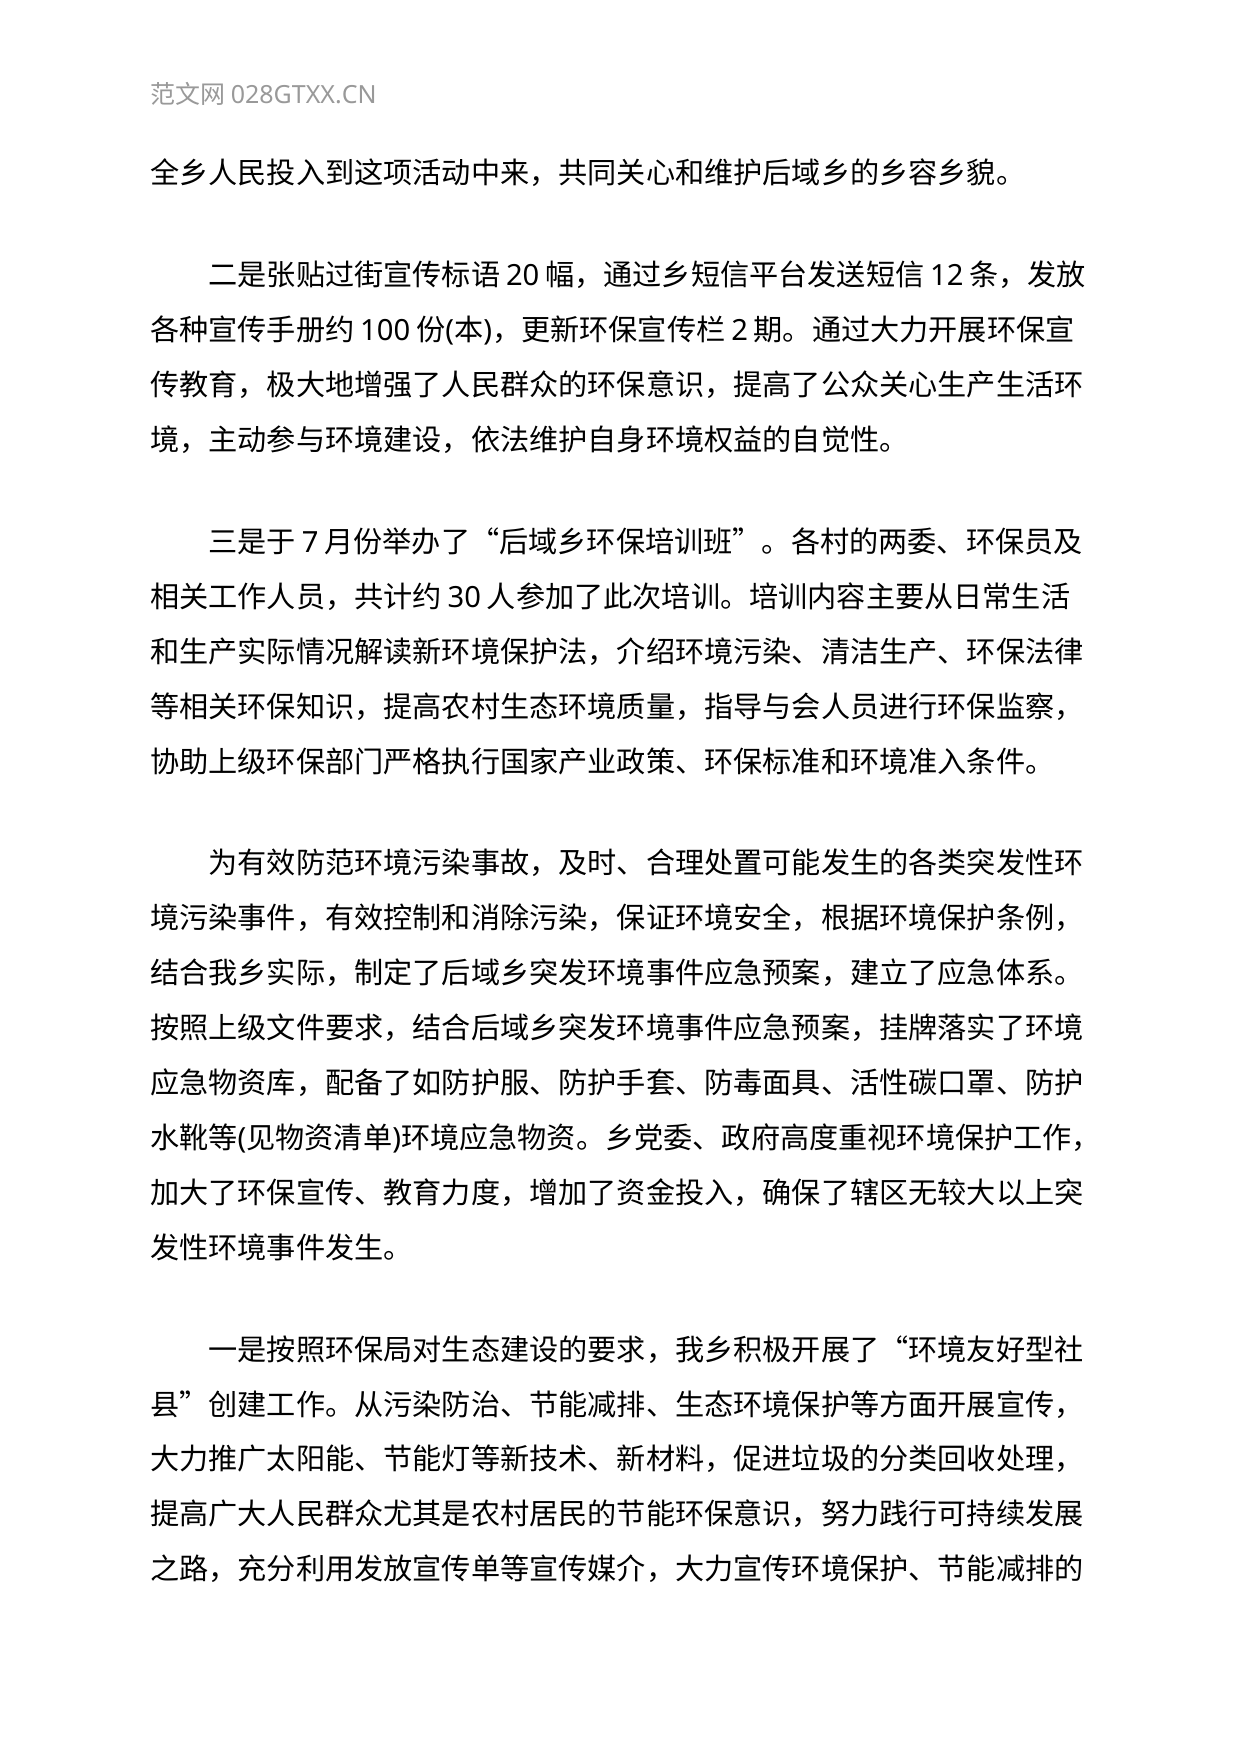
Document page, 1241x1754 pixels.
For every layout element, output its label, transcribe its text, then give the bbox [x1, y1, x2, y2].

text 二是张贴过街宣传标语20幅，通过乡短信平台发送短信12条，发放各种宣传手册约100份(本)，更新环保宣传栏2期。通过大力开展环保宣传教育，极大地增强了人民群众的环保意识，提高了公众关心生产生活环境，主动参与环境建设，依法维护自身环境权益的自觉性。 [150, 252, 1090, 459]
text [150, 1326, 1090, 1588]
text 三是于7月份举办了“后域乡环保培训班”。各村的两委、环保员及相关工作人员，共计约30人参加了此次培训。培训内容主要从日常生活和生产实际情况解读新环境保护法，介绍环境污染、清洁生产、环保法律等相关环保知识，提高农村生态环境质量，指导与会人员进行环保监察，协助上级环保部门严格执行国家产业政策、环保标准和环境准入条件。 [150, 518, 1090, 781]
text 为有效防范环境污染事故，及时、合理处置可能发生的各类突发性环境污染事件，有效控制和消除污染，保证环境安全，根据环境保护条例，结合我乡实际，制定了后域乡突发环境事件应急预案，建立了应急体系。按照上级文件要求，结合后域乡突发环境事件应急预案，挂牌落实了环境应急物资库，配备了如防护服、防护手套、防毒面具、活性碳口罩、防护水靴等(见物资清单)环境应急物资。乡党委、政府高度重视环境保护工作，加大了环保宣传、教育力度，增加了资金投入，确保了辖区无较大以上突发性环境事件发生。 [150, 840, 1090, 1267]
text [150, 150, 1090, 192]
